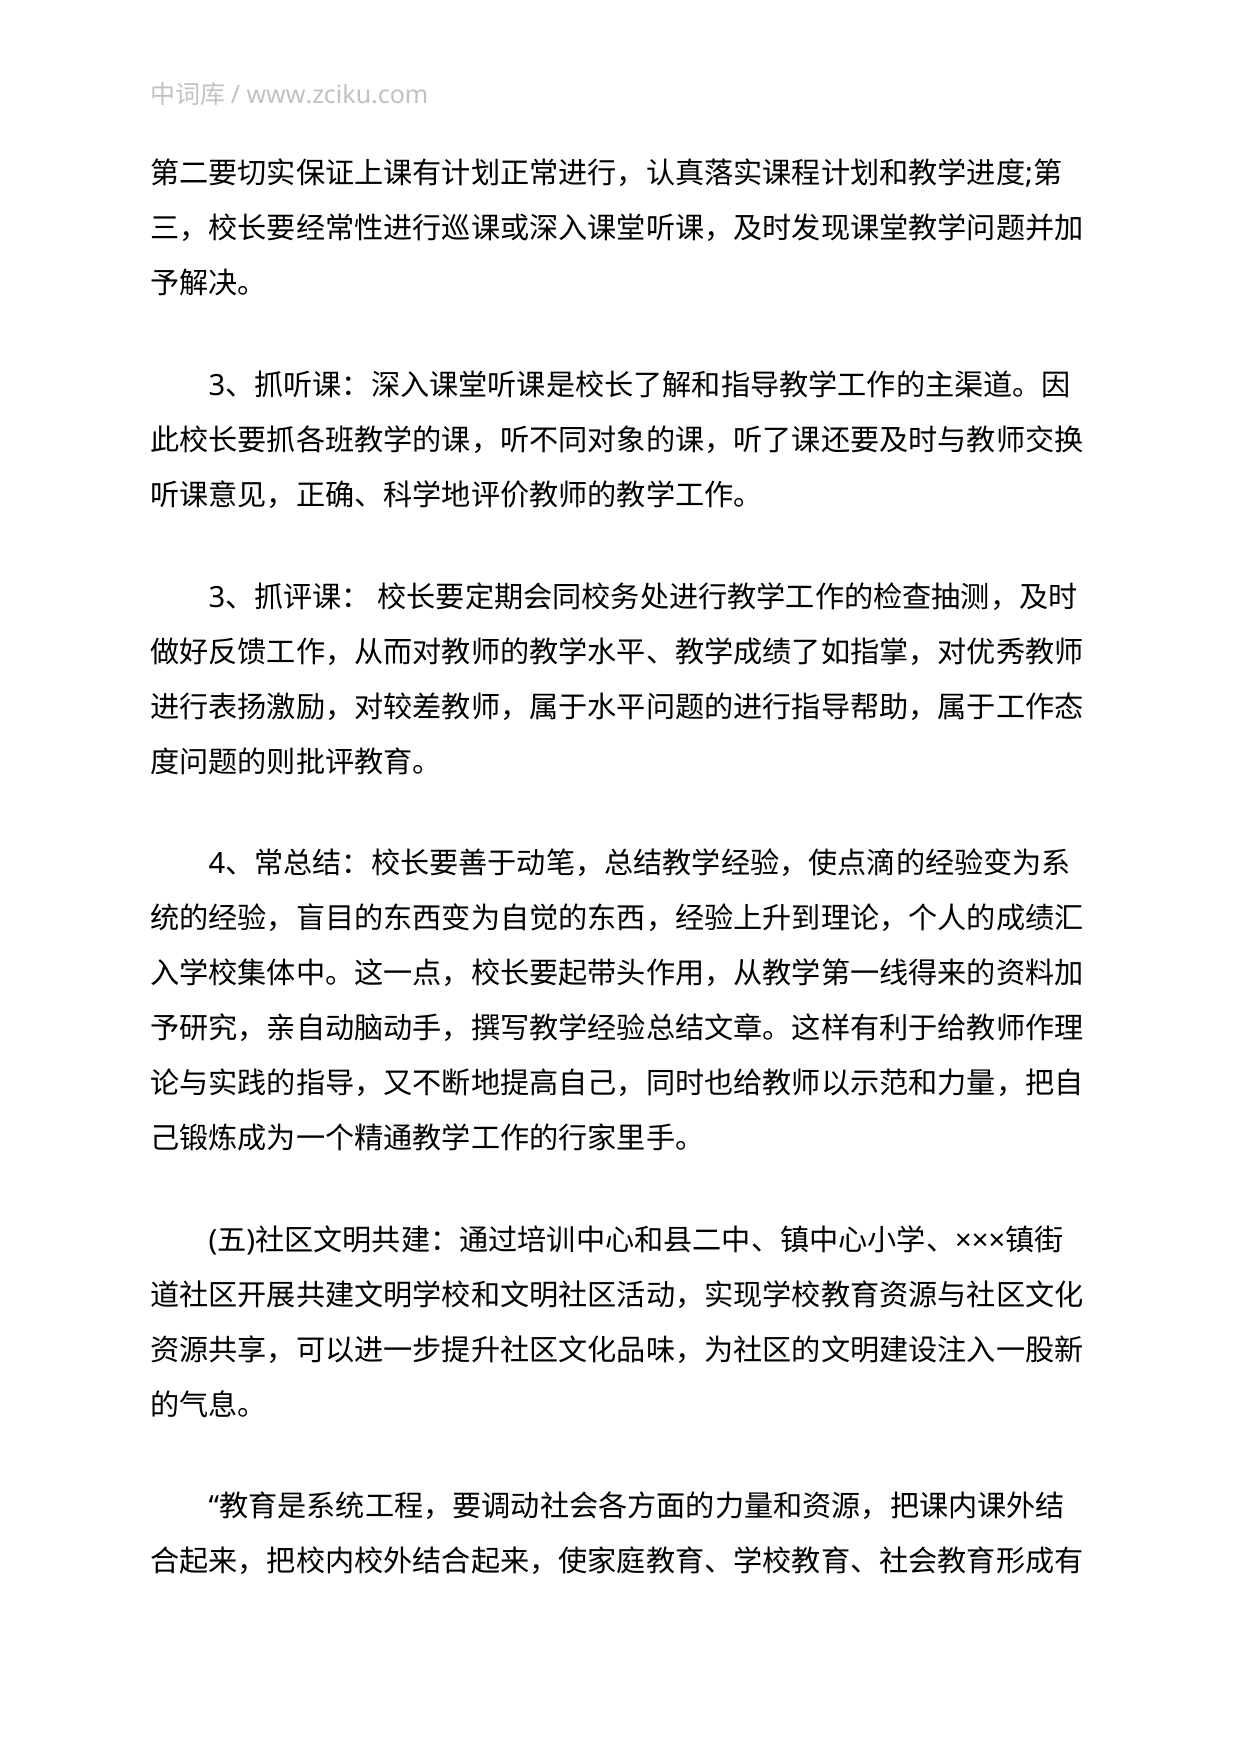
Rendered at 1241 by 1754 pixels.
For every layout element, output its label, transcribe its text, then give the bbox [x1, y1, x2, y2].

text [150, 150, 1090, 302]
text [150, 1483, 1090, 1580]
text 3、抓评课： 校长要定期会同校务处进行教学工作的检查抽测，及时做好反馈工作，从而对教师的教学水平、教学成绩了如指掌，对优秀教师进行表扬激励，对较差教师，属于水平问题的进行指导帮助，属于工作态度问题的则批评教育。 [150, 573, 1090, 780]
text 4、常总结：校长要善于动笔，总结教学经验，使点滴的经验变为系统的经验，盲目的东西变为自觉的东西，经验上升到理论，个人的成绩汇入学校集体中。这一点，校长要起带头作用，从教学第一线得来的资料加予研究，亲自动脑动手，撰写教学经验总结文章。这样有利于给教师作理论与实践的指导，又不断地提高自己，同时也给教师以示范和力量，把自己锻炼成为一个精通教学工作的行家里手。 [150, 840, 1090, 1157]
text 3、抓听课：深入课堂听课是校长了解和指导教学工作的主渠道。因此校长要抓各班教学的课，听不同对象的课，听了课还要及时与教师交换听课意见，正确、科学地评价教师的教学工作。 [150, 362, 1090, 514]
text (五)社区文明共建：通过培训中心和县二中、镇中心小学、×××镇街道社区开展共建文明学校和文明社区活动，实现学校教育资源与社区文化资源共享，可以进一步提升社区文化品味，为社区的文明建设注入一股新的气息。 [150, 1216, 1090, 1423]
